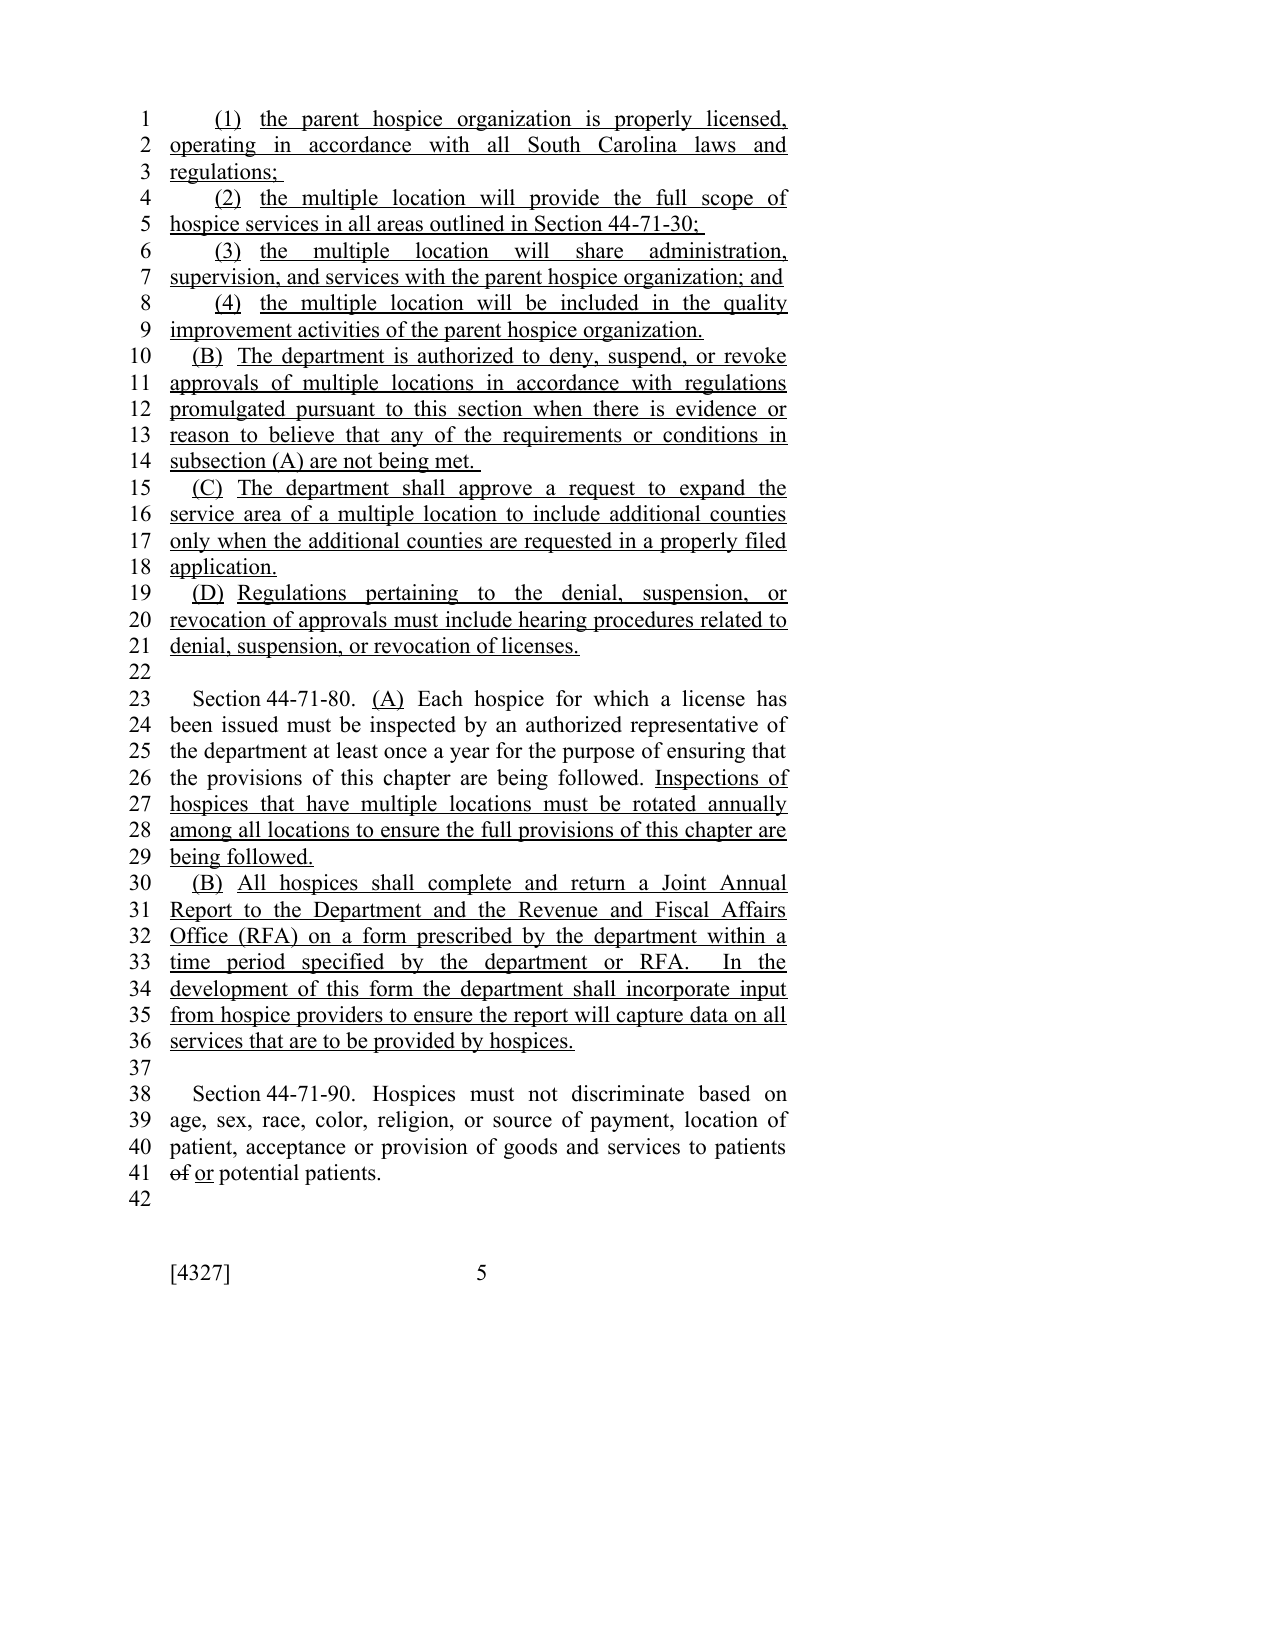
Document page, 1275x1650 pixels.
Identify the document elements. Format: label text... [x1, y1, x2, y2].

text (2) the multiple location will provide the full scope of hospice services in all areas outlined in Section 44-71-30; [169, 184, 787, 237]
text Section 44-71-90. Hospices must not discriminate based on age, sex, race, color, religion, or source of payment, location of patient, acceptance or provision of goods and services to patients of or potential patients. [169, 1080, 787, 1186]
text (1) the parent hospice organization is properly licensed, operating in accordance with all South Carolina laws and regulations; [169, 155, 787, 184]
text (B) All hospices shall complete and return a Joint Annual Report to the Department and the Revenue and Fiscal Affairs Office (RFA) on a form prescribed by the department within a time period specified by the department or RFA. In the development of this form the department shall incorporate input from hospice providers to ensure the report will capture data on all services that are to be provided by hospices. [169, 869, 787, 919]
text (D) Regulations pertaining to the denial, suspension, or revocation of approvals must include hearing procedures related to denial, suspension, or revocation of licenses. [169, 579, 787, 629]
text (1) the parent hospice organization is properly licensed, operating in accordance with all South Carolina laws and regulations; [169, 105, 787, 154]
text (B) The department is authorized to deny, suspend, or revoke approvals of multiple locations in accordance with regulations promulgated pursuant to this section when there is evidence or reason to believe that any of the requirements or conditions in subsection (A) are not being met. [169, 445, 787, 474]
text (3) the multiple location will share administration, supervision, and services with the parent hospice organization; and [169, 237, 787, 289]
text (C) The department shall approve a request to expand the service area of a multiple location to include additional counties only when the additional counties are requested in a properly filed application. [169, 551, 787, 579]
text (B) The department is authorized to deny, suspend, or revoke approvals of multiple locations in accordance with regulations promulgated pursuant to this section when there is evidence or reason to believe that any of the requirements or conditions in subsection (A) are not being met. [169, 342, 787, 391]
text (C) The department shall approve a request to expand the service area of a multiple location to include additional counties only when the additional counties are requested in a properly filed application. [169, 524, 787, 550]
text (4) the multiple location will be included in the quality improvement activities of the parent hospice organization. [169, 289, 787, 342]
text (C) The department shall approve a request to expand the service area of a multiple location to include additional counties only when the additional counties are requested in a properly filed application. [169, 474, 787, 523]
text (D) Regulations pertaining to the denial, suspension, or revocation of approvals must include hearing procedures related to denial, suspension, or revocation of licenses. [169, 630, 787, 658]
text Section 44-71-80. (A) Each hospice for which a license has been issued must be inspected by an authorized representative of the department at least once a year for the purpose of ensuring that the provisions of this chapter are being followed. Inspections of hospices that have multiple locations must be rotated annually among all locations to ensure the full provisions of this chapter are being followed. [169, 685, 787, 813]
